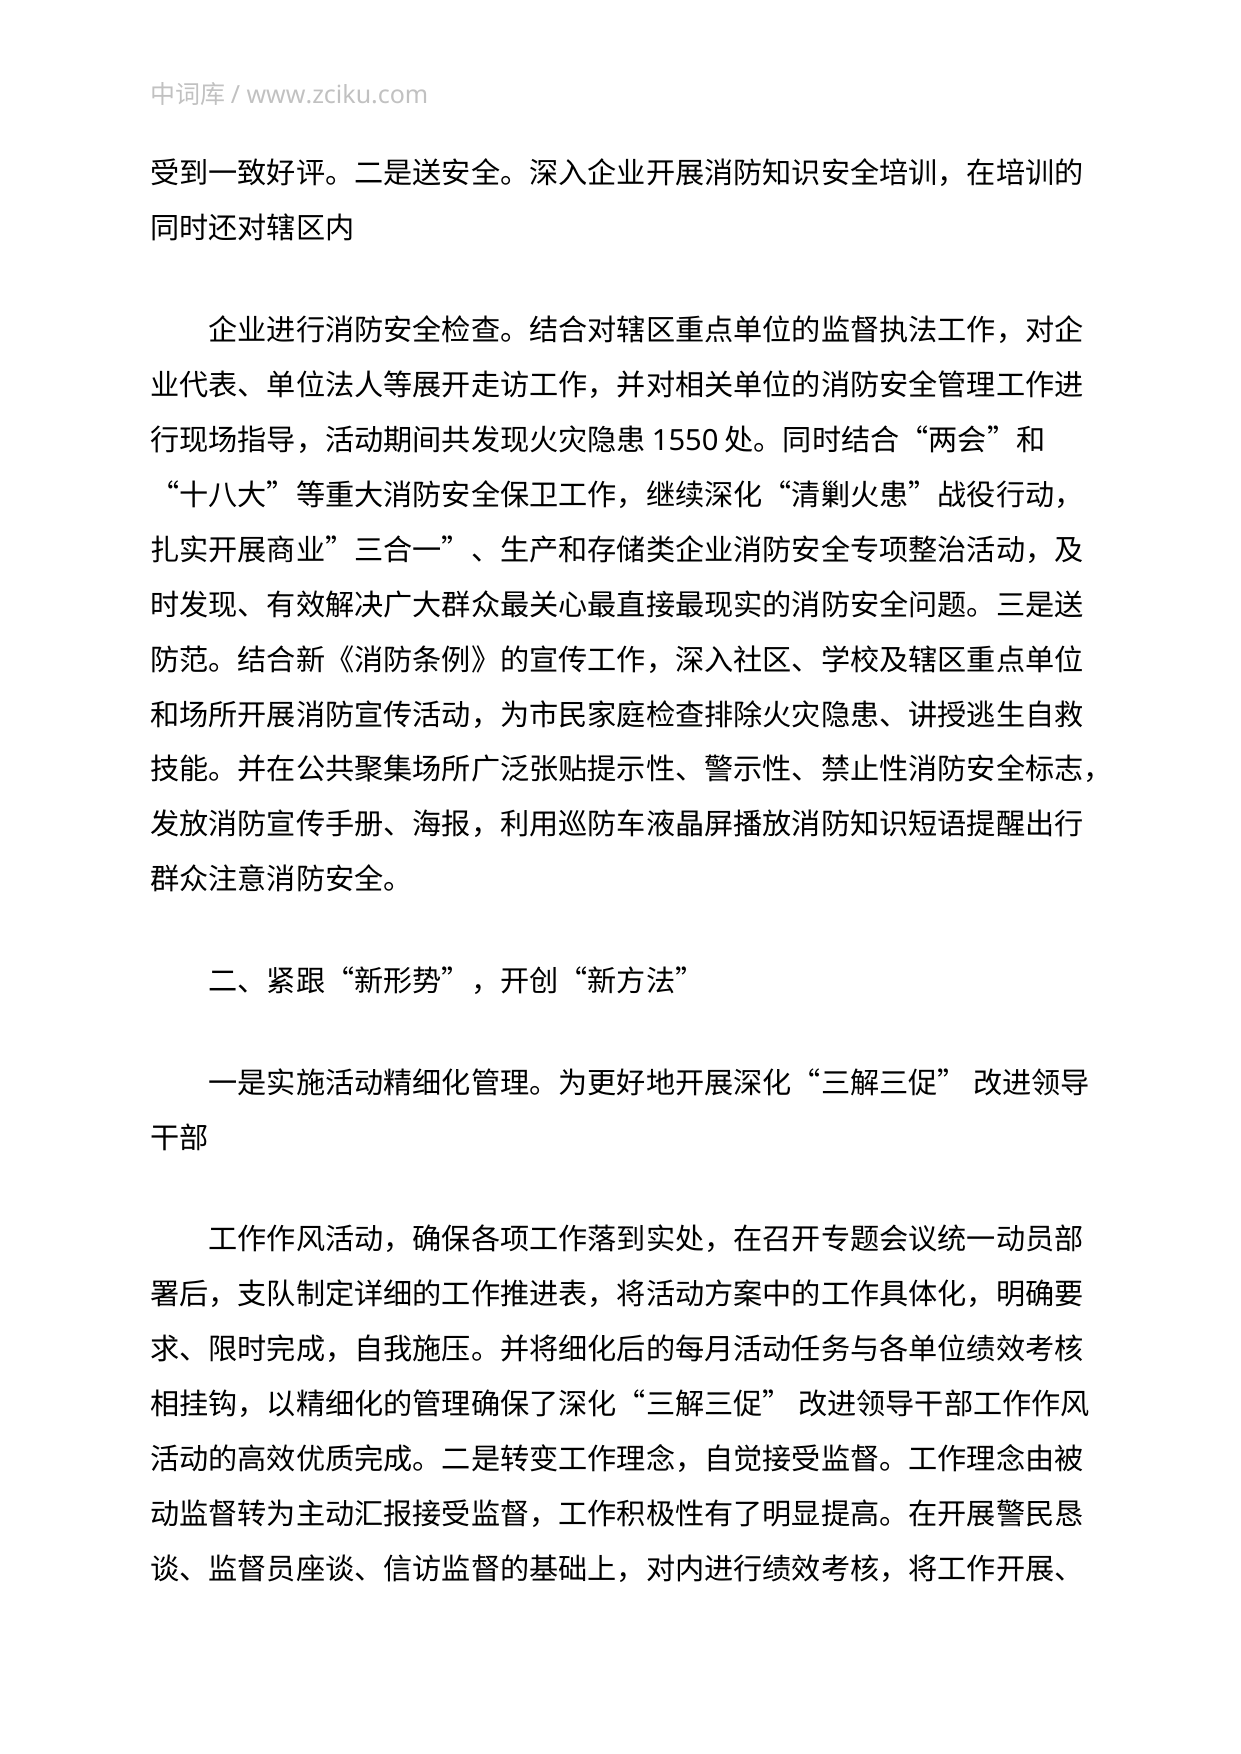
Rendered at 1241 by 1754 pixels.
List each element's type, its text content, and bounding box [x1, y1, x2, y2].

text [150, 1216, 1090, 1588]
text 一是实施活动精细化管理。为更好地开展深化“三解三促” 改进领导干部 [150, 1059, 1090, 1156]
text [150, 150, 1090, 247]
text 企业进行消防安全检查。结合对辖区重点单位的监督执法工作，对企业代表、单位法人等展开走访工作，并对相关单位的消防安全管理工作进行现场指导，活动期间共发现火灾隐患1550处。同时结合“两会”和“十八大”等重大消防安全保卫工作，继续深化“清剿火患”战役行动，扎实开展商业”三合一”、生产和存储类企业消防安全专项整治活动，及时发现、有效解决广大群众最关心最直接最现实的消防安全问题。三是送防范。结合新《消防条例》的宣传工作，深入社区、学校及辖区重点单位和场所开展消防宣传活动，为市民家庭检查排除火灾隐患、讲授逃生自救技能。并在公共聚集场所广泛张贴提示性、警示性、禁止性消防安全标志，发放消防宣传手册、海报，利用巡防车液晶屏播放消防知识短语提醒出行群众注意消防安全。 [150, 307, 1090, 898]
text 二、紧跟“新形势”，开创“新方法” [150, 957, 1090, 1000]
